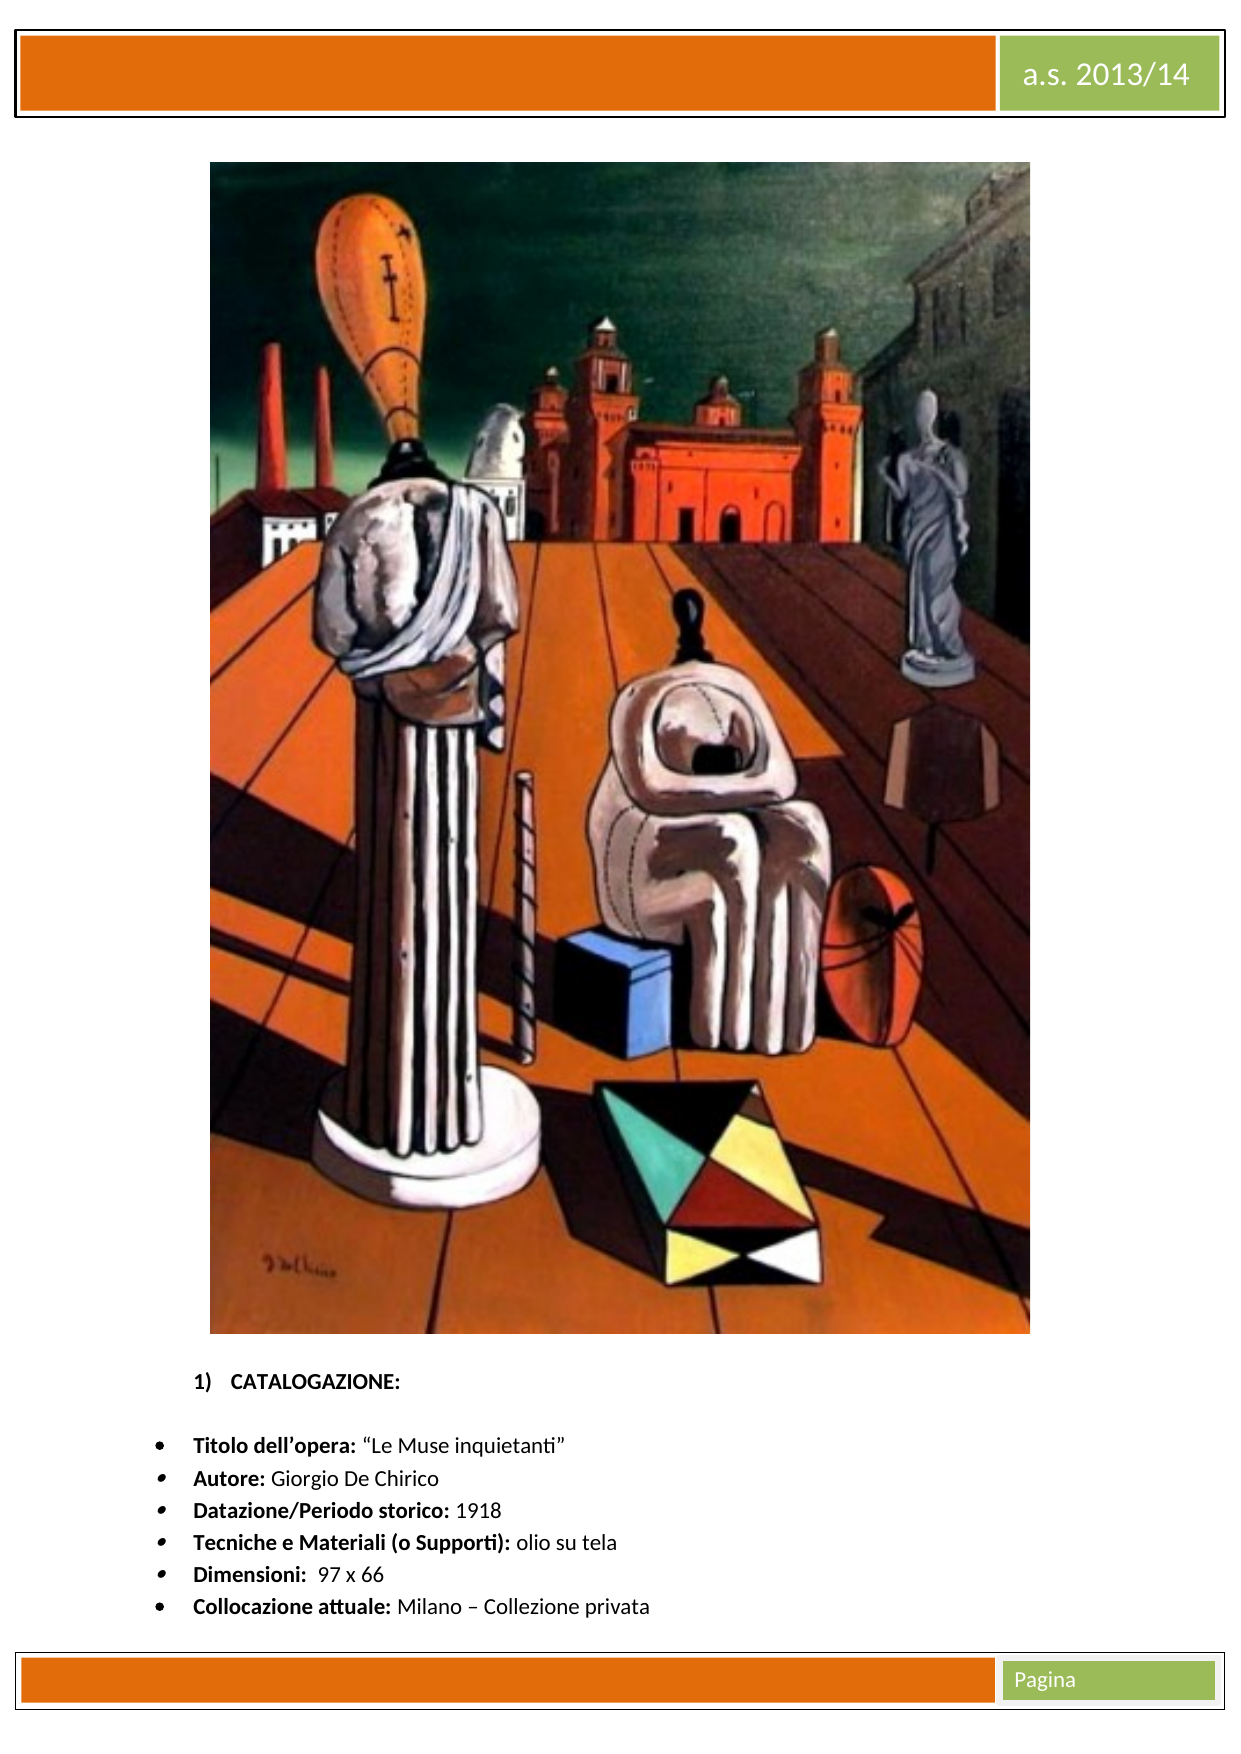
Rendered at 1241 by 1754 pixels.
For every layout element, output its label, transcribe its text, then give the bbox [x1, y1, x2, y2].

list Tecniche e Materiali (o Supporti): olio su tela [156, 1528, 1122, 1556]
list Autore: Giorgio De Chirico [156, 1464, 1122, 1492]
list CATALOGAZIONE: [193, 1367, 1122, 1395]
list Collocazione attuale: Milano – Collezione privata [156, 1592, 1122, 1620]
list Dimensioni: 97 x 66 [156, 1560, 1122, 1588]
list Titolo dell’opera: “Le Muse inquietanti” [156, 1431, 1122, 1459]
picture [210, 162, 1030, 1334]
list Datazione/Periodo storico: 1918 [156, 1496, 1122, 1524]
